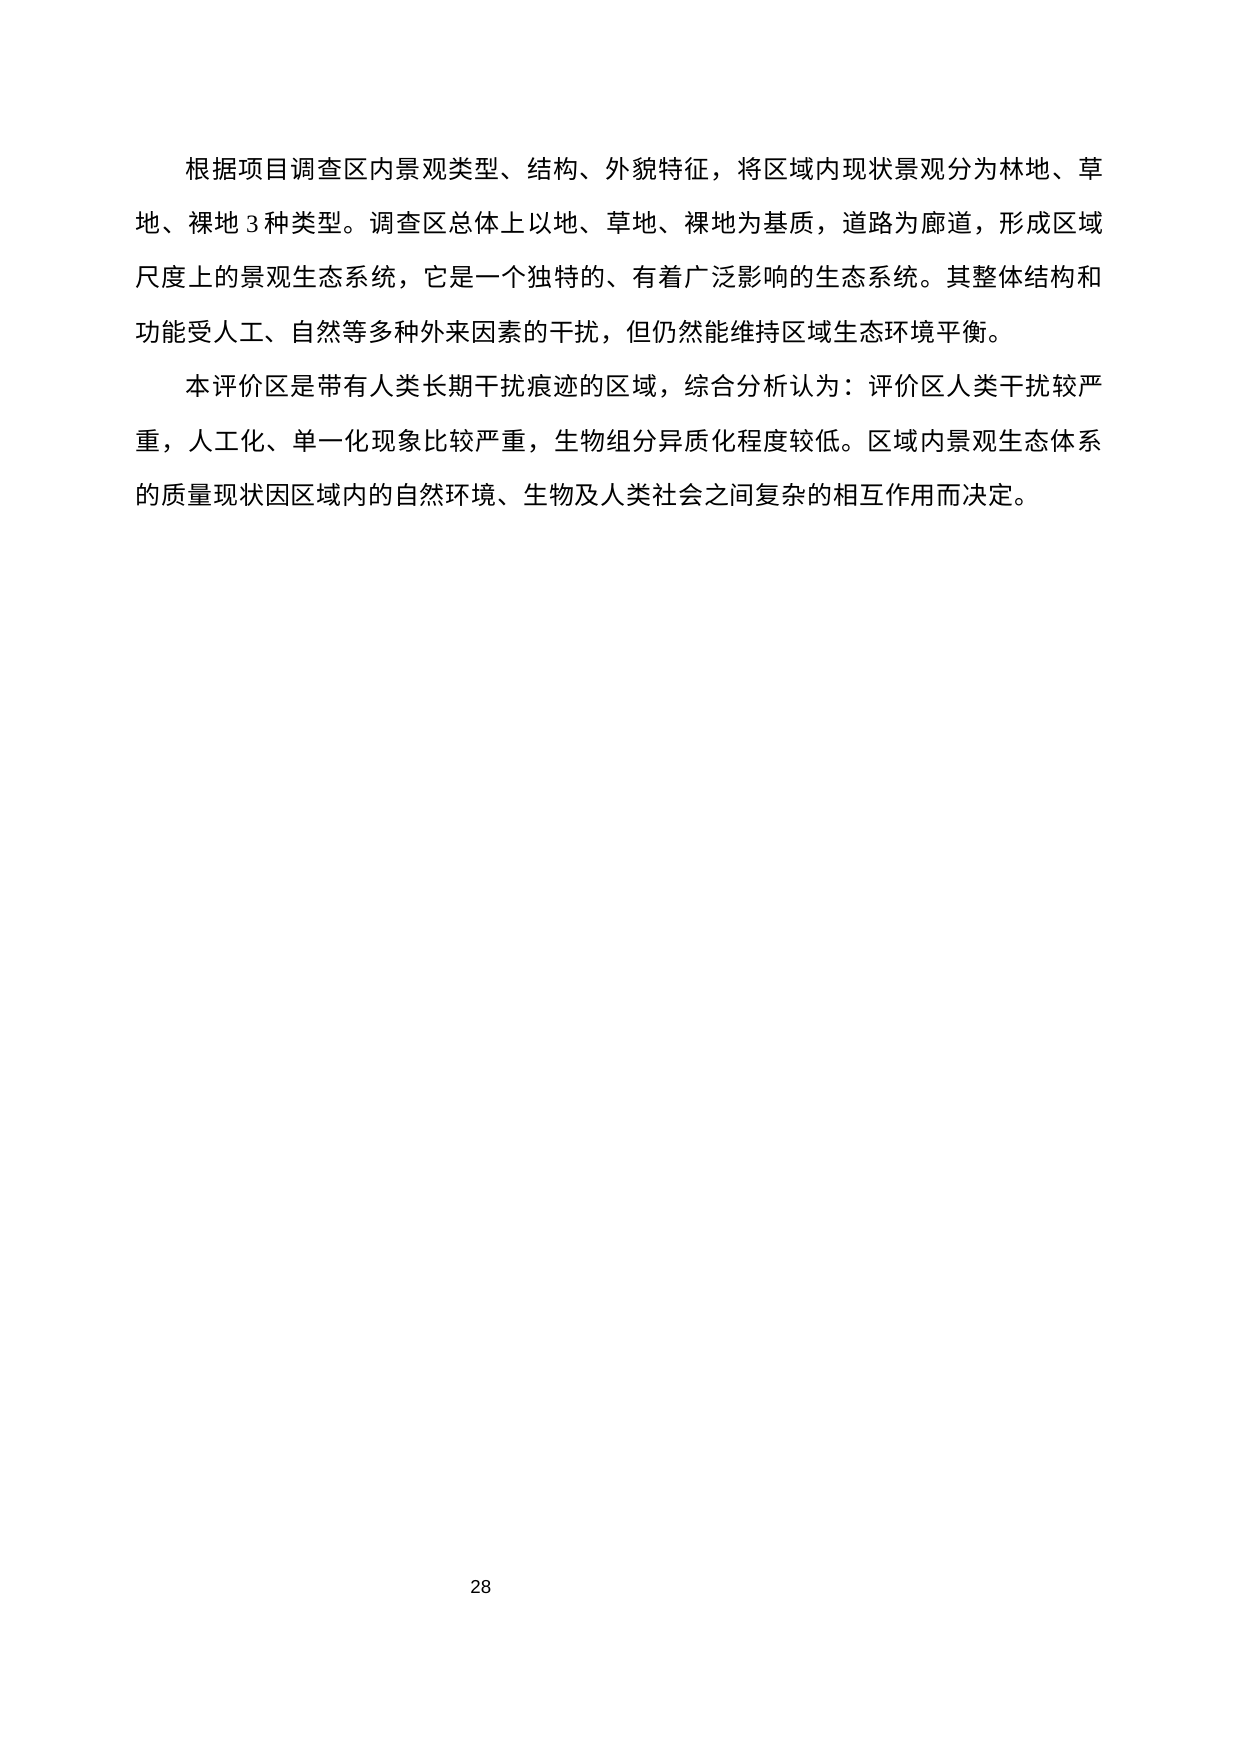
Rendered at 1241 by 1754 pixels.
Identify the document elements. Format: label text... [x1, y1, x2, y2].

text 本评价区是带有人类长期干扰痕迹的区域，综合分析认为：评价区人类干扰较严重，人工化、单一化现象比较严重，生物组分异质化程度较低。区域内景观生态体系的质量现状因区域内的自然环境、生物及人类社会之间复杂的相互作用而决定。 [136, 367, 1105, 512]
text 根据项目调查区内景观类型、结构、外貌特征，将区域内现状景观分为林地、草地、裸地3种类型。调查区总体上以地、草地、裸地为基质，道路为廊道，形成区域尺度上的景观生态系统，它是一个独特的、有着广泛影响的生态系统。其整体结构和功能受人工、自然等多种外来因素的干扰，但仍然能维持区域生态环境平衡。 [136, 149, 1105, 348]
